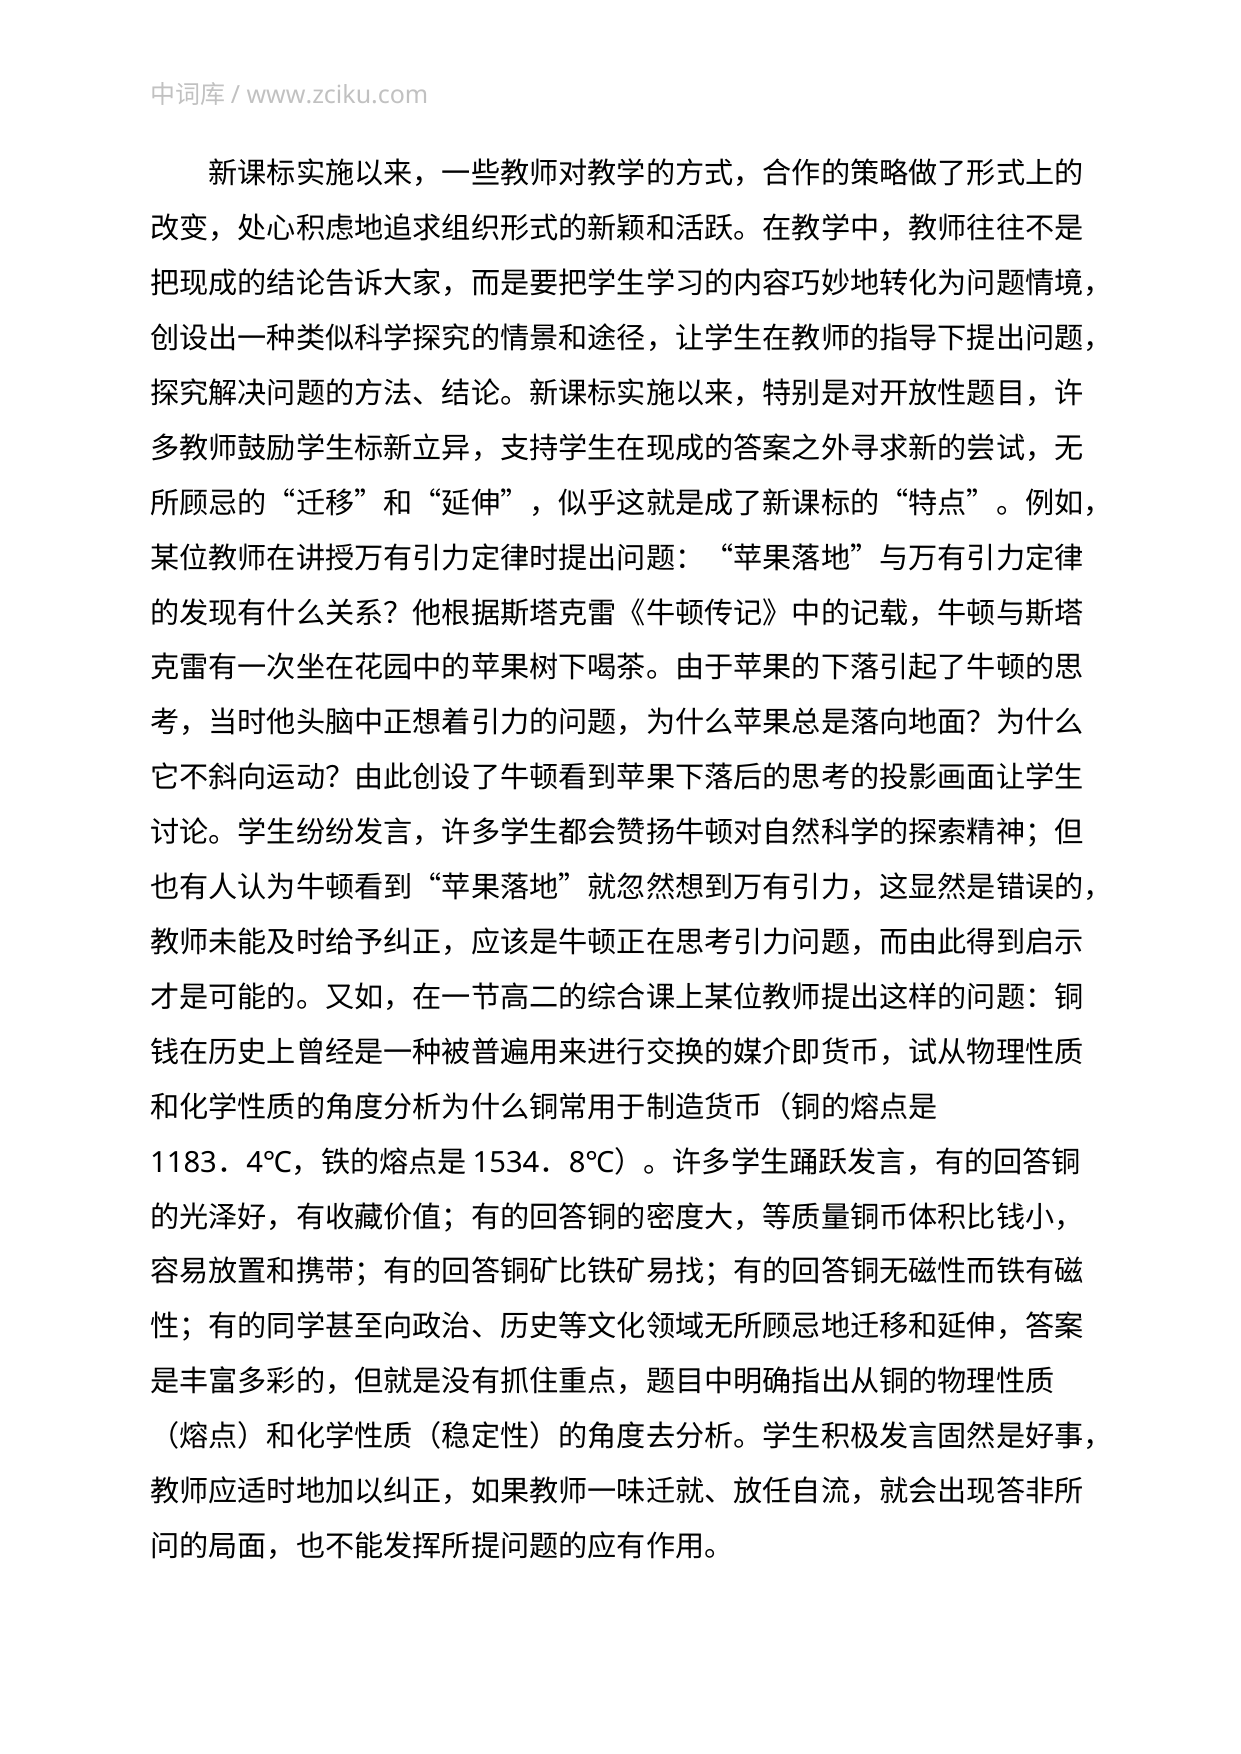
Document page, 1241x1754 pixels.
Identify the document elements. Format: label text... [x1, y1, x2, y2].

text 新课标实施以来，一些教师对教学的方式，合作的策略做了形式上的改变，处心积虑地追求组织形式的新颖和活跃。在教学中，教师往往不是把现成的结论告诉大家，而是要把学生学习的内容巧妙地转化为问题情境，创设出一种类似科学探究的情景和途径，让学生在教师的指导下提出问题，探究解决问题的方法、结论。新课标实施以来，特别是对开放性题目，许多教师鼓励学生标新立异，支持学生在现成的答案之外寻求新的尝试，无所顾忌的“迁移”和“延伸”，似乎这就是成了新课标的“特点”。例如，某位教师在讲授万有引力定律时提出问题：“苹果落地”与万有引力定律的发现有什么关系？他根据斯塔克雷《牛顿传记》中的记载，牛顿与斯塔克雷有一次坐在花园中的苹果树下喝茶。由于苹果的下落引起了牛顿的思考，当时他头脑中正想着引力的问题，为什么苹果总是落向地面？为什么它不斜向运动？由此创设了牛顿看到苹果下落后的思考的投影画面让学生讨论。学生纷纷发言，许多学生都会赞扬牛顿对自然科学的探索精神；但也有人认为牛顿看到“苹果落地”就忽然想到万有引力，这显然是错误的，教师未能及时给予纠正，应该是牛顿正在思考引力问题，而由此得到启示才是可能的。又如，在一节高二的综合课上某位教师提出这样的问题：铜钱在历史上曾经是一种被普遍用来进行交换的媒介即货币，试从物理性质和化学性质的角度分析为什么铜常用于制造货币（铜的熔点是1183．4℃，铁的熔点是1534．8℃）。许多学生踊跃发言，有的回答铜的光泽好，有收藏价值；有的回答铜的密度大，等质量铜币体积比钱小，容易放置和携带；有的回答铜矿比铁矿易找；有的回答铜无磁性而铁有磁性；有的同学甚至向政治、历史等文化领域无所顾忌地迁移和延伸，答案是丰富多彩的，但就是没有抓住重点，题目中明确指出从铜的物理性质（熔点）和化学性质（稳定性）的角度去分析。学生积极发言固然是好事，教师应适时地加以纠正，如果教师一味迁就、放任自流，就会出现答非所问的局面，也不能发挥所提问题的应有作用。 [150, 150, 1090, 1565]
